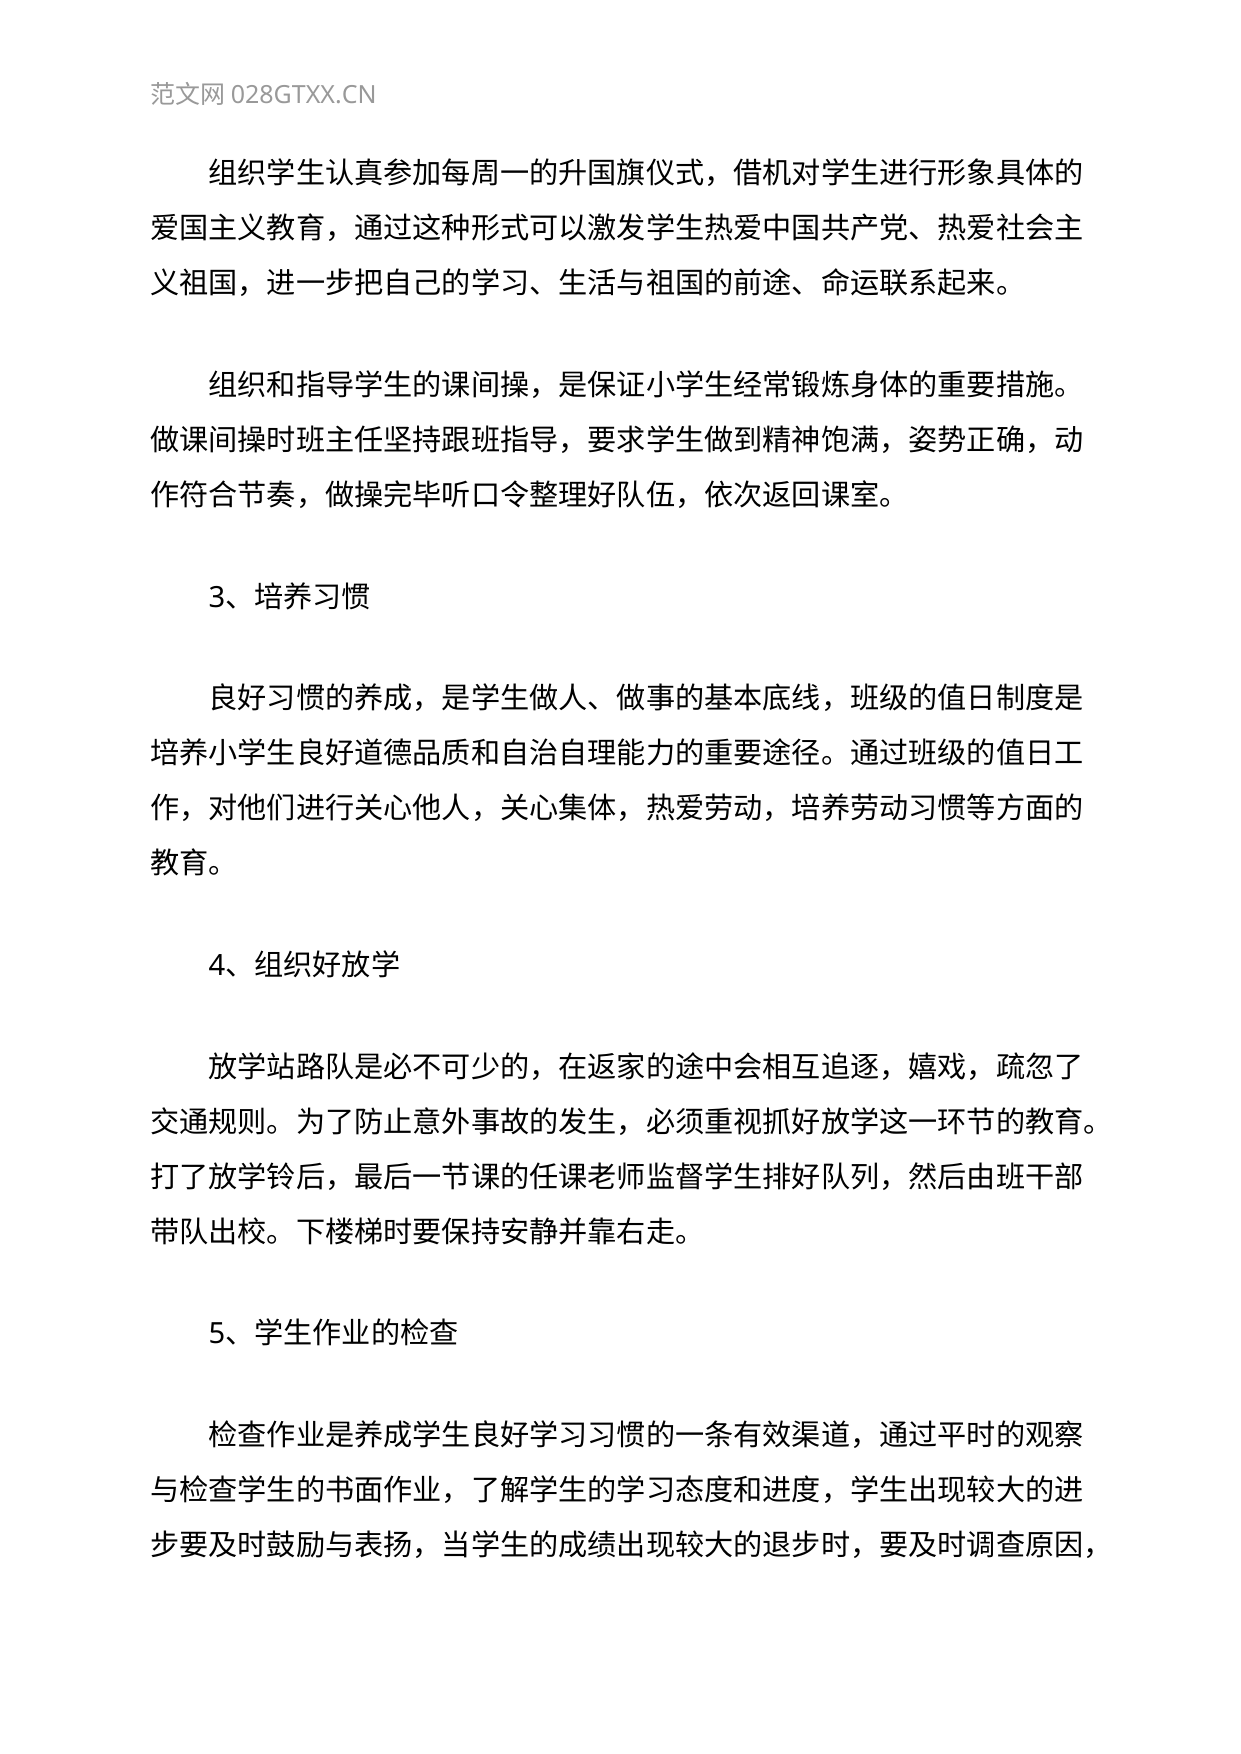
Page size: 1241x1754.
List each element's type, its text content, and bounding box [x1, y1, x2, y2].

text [150, 1412, 1090, 1564]
text 4、组织好放学 [150, 942, 1090, 984]
text 良好习惯的养成，是学生做人、做事的基本底线，班级的值日制度是培养小学生良好道德品质和自治自理能力的重要途径。通过班级的值日工作，对他们进行关心他人，关心集体，热爱劳动，培养劳动习惯等方面的教育。 [150, 675, 1090, 882]
text 放学站路队是必不可少的，在返家的途中会相互追逐，嬉戏，疏忽了交通规则。为了防止意外事故的发生，必须重视抓好放学这一环节的教育。打了放学铃后，最后一节课的任课老师监督学生排好队列，然后由班干部带队出校。下楼梯时要保持安静并靠右走。 [150, 1043, 1090, 1251]
text 组织和指导学生的课间操，是保证小学生经常锻炼身体的重要措施。做课间操时班主任坚持跟班指导，要求学生做到精神饱满，姿势正确，动作符合节奏，做操完毕听口令整理好队伍，依次返回课室。 [150, 362, 1090, 514]
text 5、学生作业的检查 [150, 1310, 1090, 1352]
text 3、培养习惯 [150, 573, 1090, 616]
text 组织学生认真参加每周一的升国旗仪式，借机对学生进行形象具体的爱国主义教育，通过这种形式可以激发学生热爱中国共产党、热爱社会主义祖国，进一步把自己的学习、生活与祖国的前途、命运联系起来。 [150, 150, 1090, 302]
